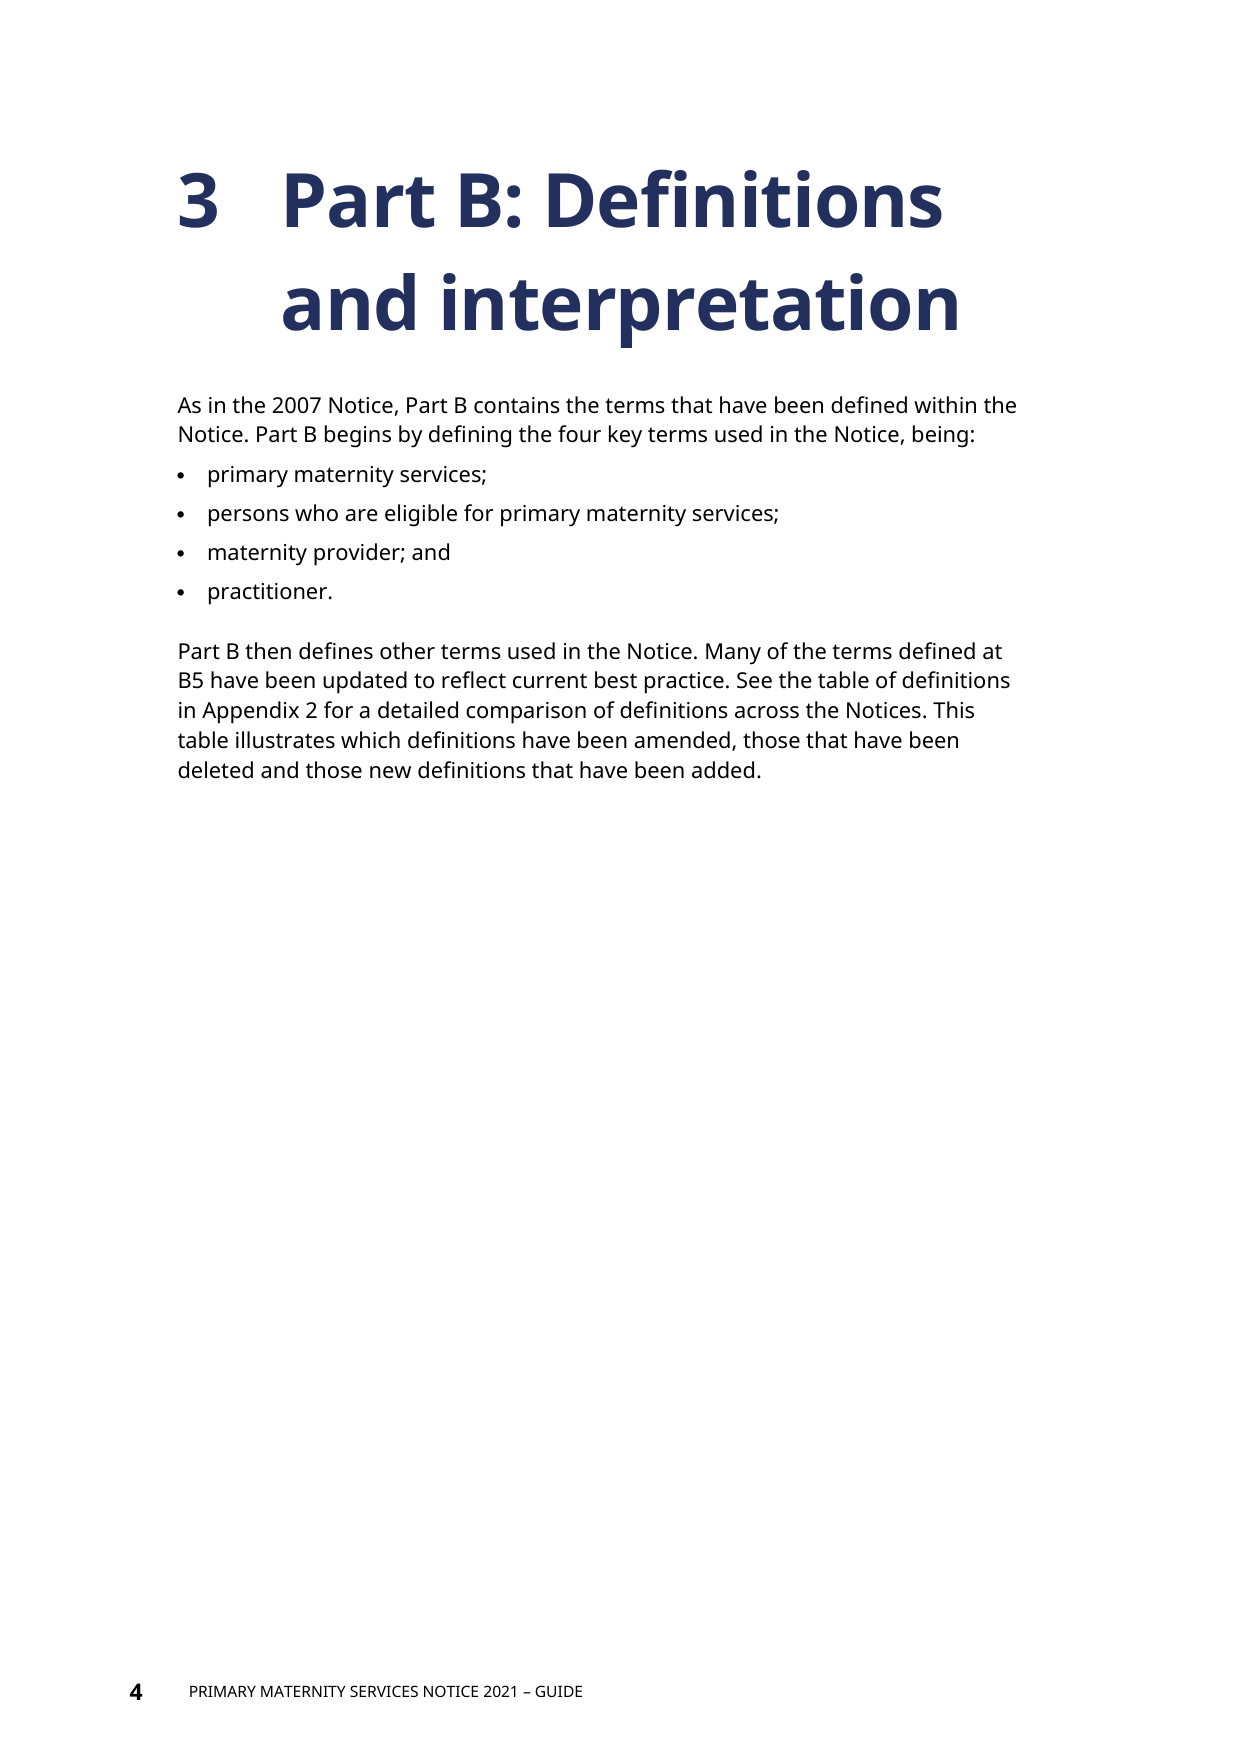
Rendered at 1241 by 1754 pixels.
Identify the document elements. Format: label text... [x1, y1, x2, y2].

text maternity provider; and [177, 537, 1019, 567]
text Part B then defines other terms used in the Notice. Many of the terms defined at B5 have been updated to reflect current best practice. See the table of definitions in Appendix 2 for a detailed comparison of definitions across the Notices. This table illustrates which definitions have been amended, those that have been deleted and those new definitions that have been added. [177, 636, 1019, 784]
subtitle Part B: Definitions and interpretation [177, 148, 1019, 352]
text As in the 2007 Notice, Part B contains the terms that have been defined within the Notice. Part B begins by defining the four key terms used in the Notice, being: [177, 389, 1019, 449]
text persons who are eligible for primary maternity services; [177, 498, 1019, 527]
text primary maternity services; [177, 458, 1019, 488]
text practitioner. [177, 576, 1019, 606]
